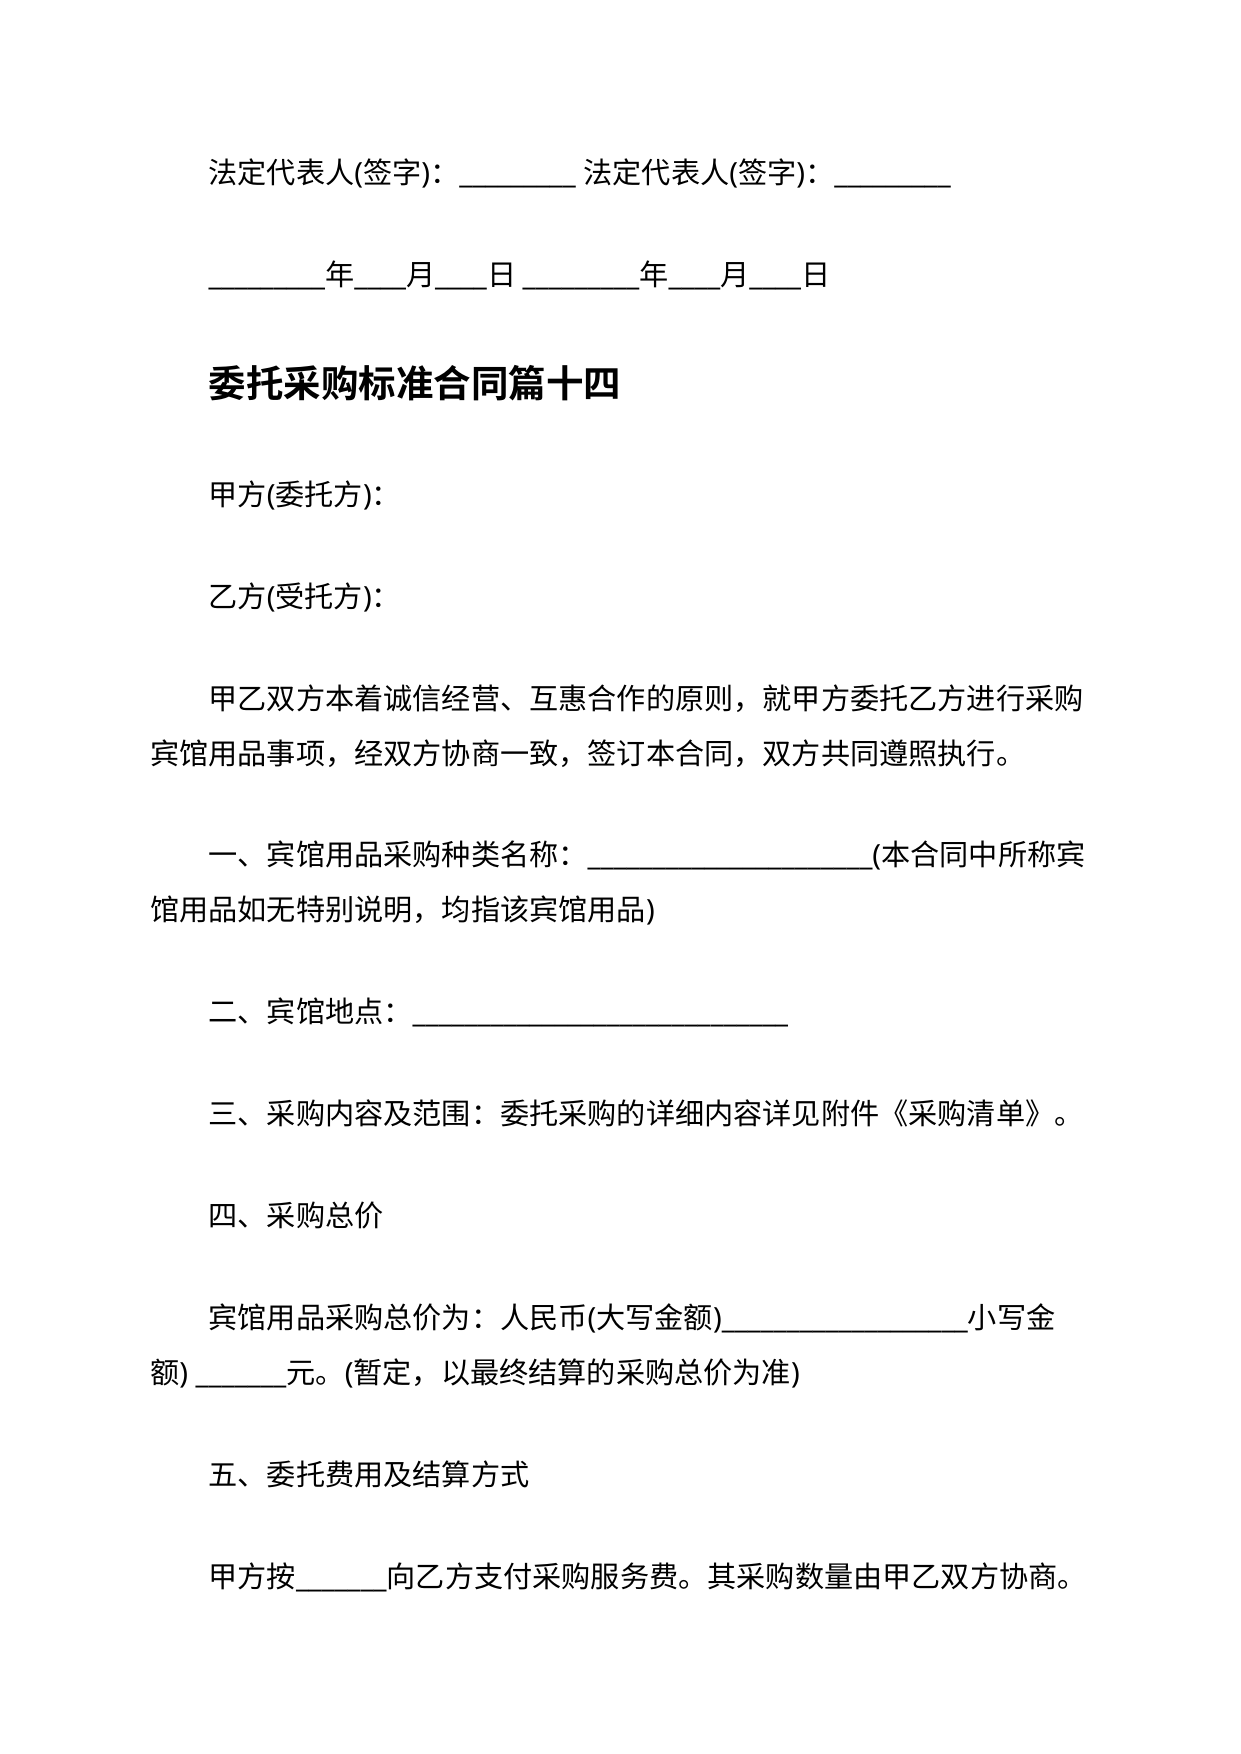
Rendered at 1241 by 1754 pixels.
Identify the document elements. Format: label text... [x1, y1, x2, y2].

text 一、宾馆用品采购种类名称：______________________(本合同中所称宾馆用品如无特别说明，均指该宾馆用品) [150, 832, 1090, 929]
text 甲乙双方本着诚信经营、互惠合作的原则，就甲方委托乙方进行采购宾馆用品事项，经双方协商一致，签订本合同，双方共同遵照执行。 [150, 675, 1090, 772]
text 四、采购总价 [150, 1193, 1090, 1235]
text 乙方(受托方)： [150, 573, 1090, 616]
text 甲方(委托方)： [150, 471, 1090, 514]
text _________年____月____日 _________年____月____日 [150, 252, 1090, 294]
text 法定代表人(签字)：_________ 法定代表人(签字)：_________ [150, 150, 1090, 192]
text 委托采购标准合同篇十四 [150, 354, 1090, 408]
text 甲方按_______向乙方支付采购服务费。其采购数量由甲乙双方协商。 [150, 1553, 1090, 1596]
text 二、宾馆地点：_____________________________ [150, 989, 1090, 1031]
text 三、采购内容及范围：委托采购的详细内容详见附件《采购清单》。 [150, 1091, 1090, 1133]
text 宾馆用品采购总价为：人民币(大写金额)___________________小写金额) _______元。(暂定，以最终结算的采购总价为准) [150, 1294, 1090, 1392]
text 五、委托费用及结算方式 [150, 1451, 1090, 1494]
